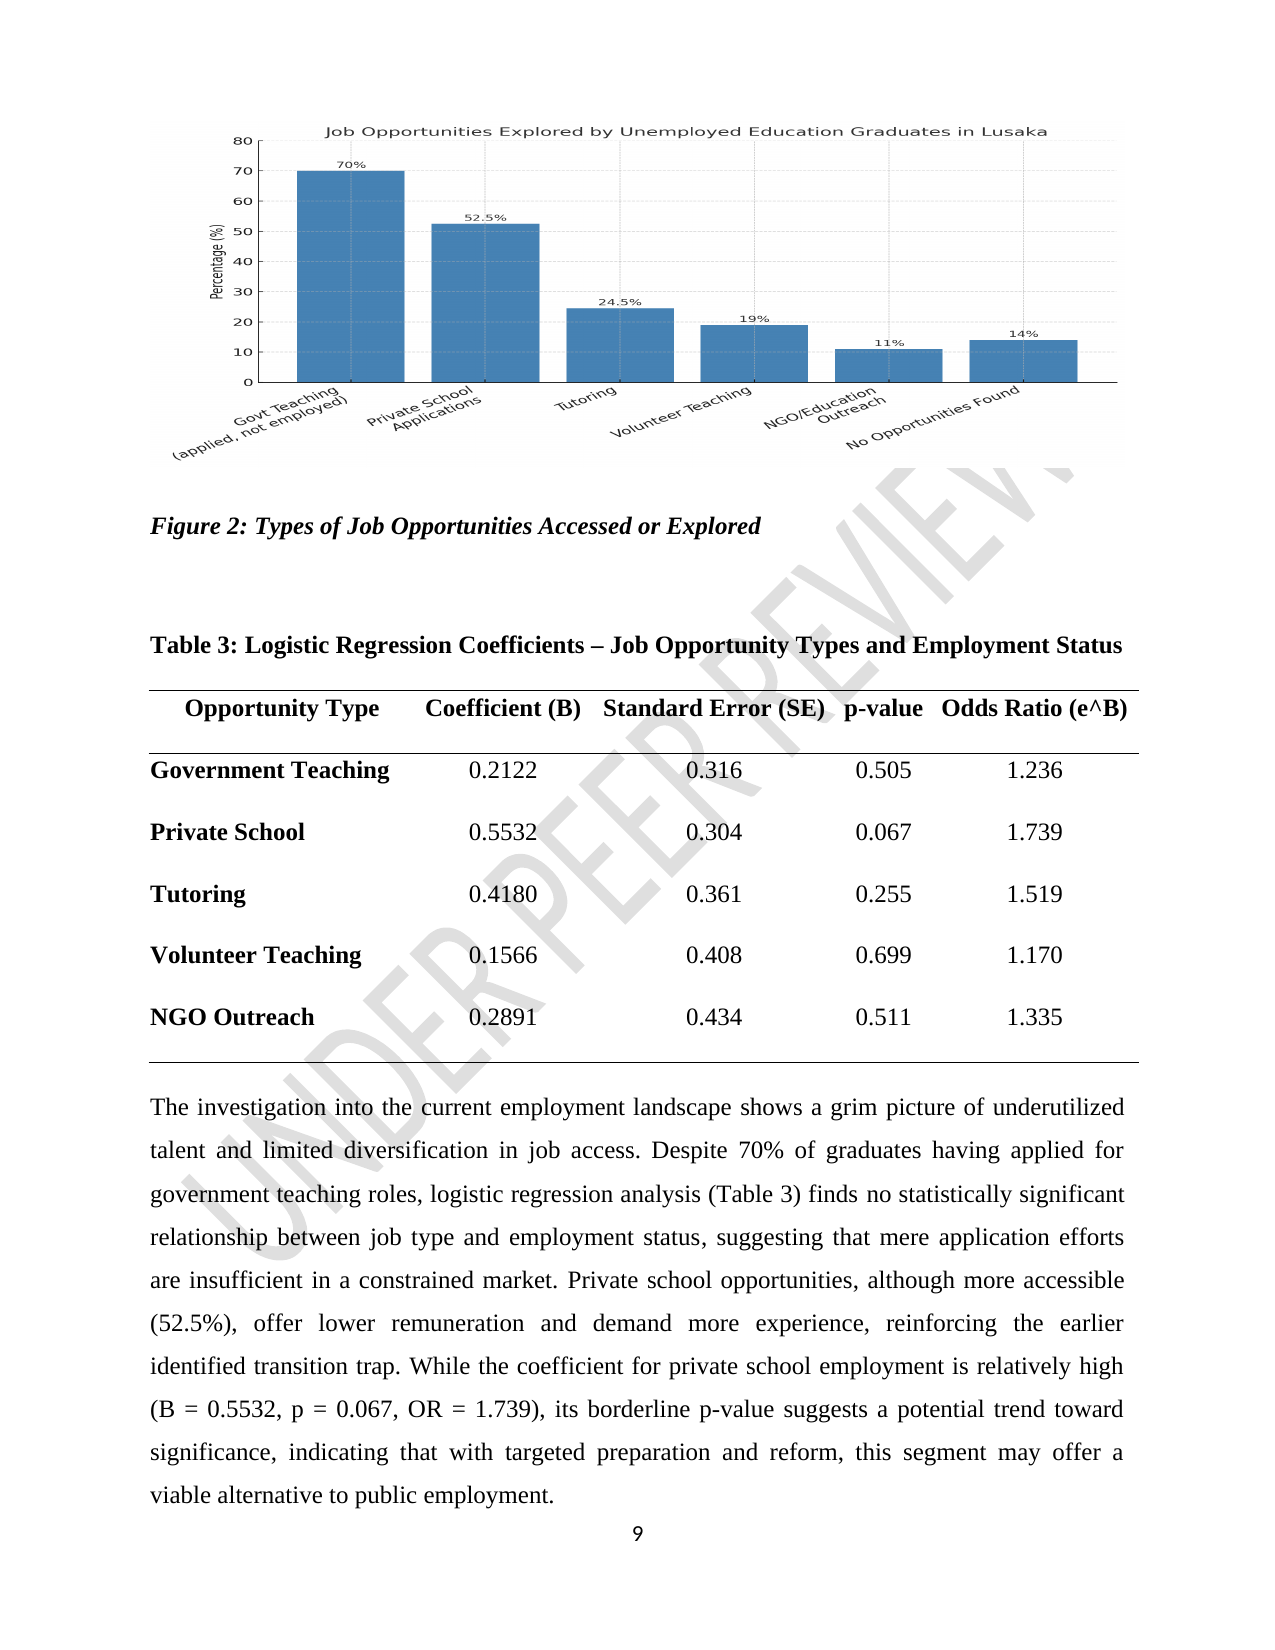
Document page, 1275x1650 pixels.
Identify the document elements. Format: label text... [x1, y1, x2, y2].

table_cell 0.067 [837, 816, 929, 877]
table_header p-value [837, 691, 929, 753]
table_cell 0.434 [591, 1001, 837, 1062]
table_cell 1.739 [930, 816, 1139, 877]
table_cell Government Teaching [149, 754, 415, 816]
table_cell 1.236 [930, 754, 1139, 816]
table_cell 0.2891 [415, 1001, 591, 1062]
table_cell 0.361 [591, 877, 837, 939]
text Figure 2: Types of Job Opportunities Accessed or Explored [150, 511, 1125, 539]
table_cell 1.519 [930, 877, 1139, 939]
table_cell Volunteer Teaching [149, 939, 415, 1001]
table_header Opportunity Type [149, 691, 415, 753]
table_cell 1.170 [930, 939, 1139, 1001]
table_cell 0.408 [591, 939, 837, 1001]
table_cell Private School [149, 816, 415, 877]
table_cell 0.1566 [415, 939, 591, 1001]
table_cell 0.4180 [415, 877, 591, 939]
table_cell 0.5532 [415, 816, 591, 877]
table_header Coefficient (B) [415, 691, 591, 753]
text The investigation into the current employment landscape shows a grim picture of underutilized talent and limited diversification in job access. Despite 70% of graduates having applied for government teaching roles, logistic regression analysis (Table 3) finds no statistically significant relationship between job type and employment status, suggesting that mere application efforts are insufficient in a constrained market. Private school opportunities, although more accessible (52.5%), offer lower remuneration and demand more experience, reinforcing the earlier identified transition trap. While the coefficient for private school employment is relatively high (B = 0.5532, p = 0.067, OR = 1.739), its borderline p-value suggests a potential trend toward significance, indicating that with targeted preparation and reform, this segment may offer a viable alternative to public employment. [150, 1092, 1125, 1509]
table_cell 0.255 [837, 877, 929, 939]
table_header Odds Ratio (e^B) [930, 691, 1139, 753]
table_cell 0.304 [591, 816, 837, 877]
table_cell NGO Outreach [149, 1001, 415, 1062]
table_cell 0.511 [837, 1001, 929, 1062]
table_cell 1.335 [930, 1001, 1139, 1062]
table_cell 0.2122 [415, 754, 591, 816]
table_header Standard Error (SE) [591, 691, 837, 753]
table_cell 0.316 [591, 754, 837, 816]
table_cell Tutoring [149, 877, 415, 939]
text Table 3: Logistic Regression Coefficients – Job Opportunity Types and Employment Status [150, 630, 1125, 659]
picture [150, 121, 1125, 468]
table_cell 0.699 [837, 939, 929, 1001]
table_cell 0.505 [837, 754, 929, 816]
